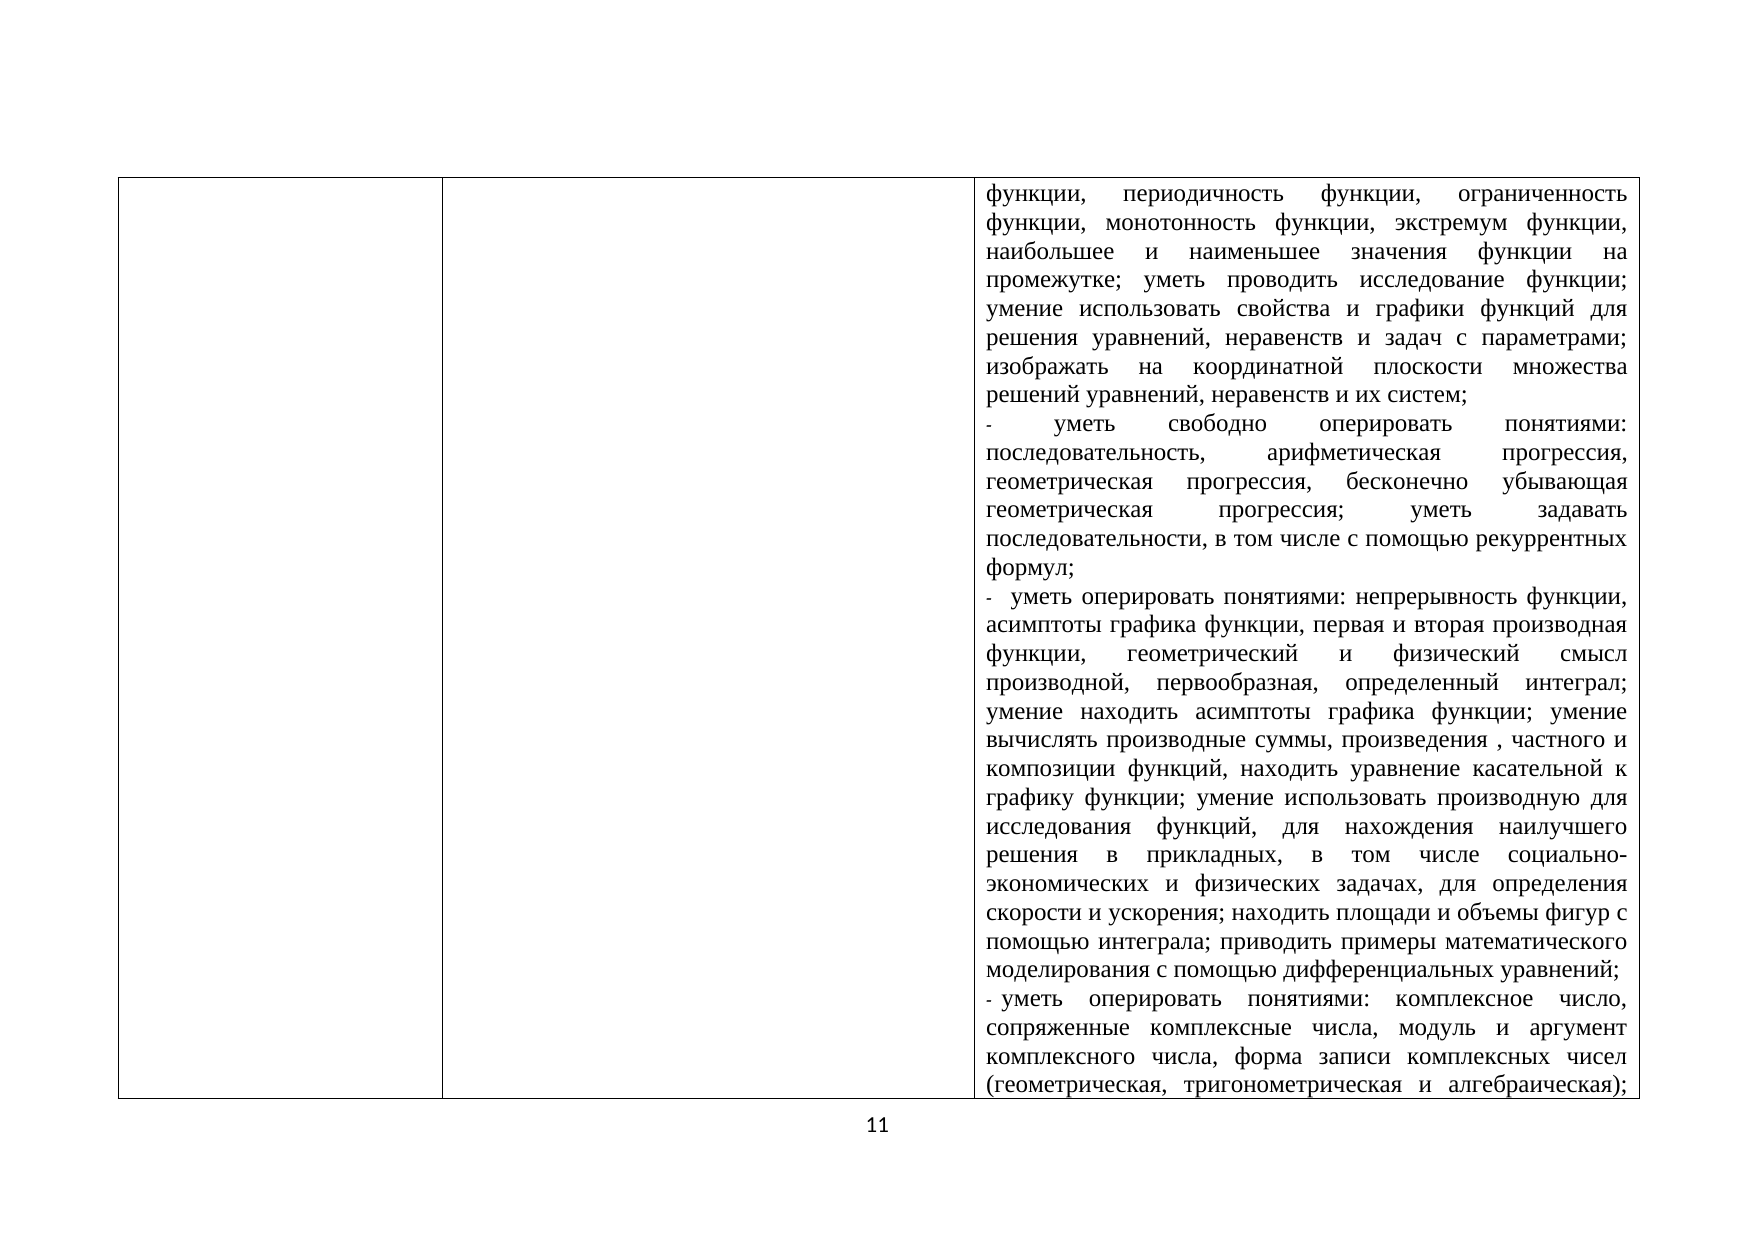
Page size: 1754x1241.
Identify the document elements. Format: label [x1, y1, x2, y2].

table_cell [443, 178, 974, 1098]
table_cell [975, 178, 1639, 1098]
table_cell [119, 178, 442, 1098]
